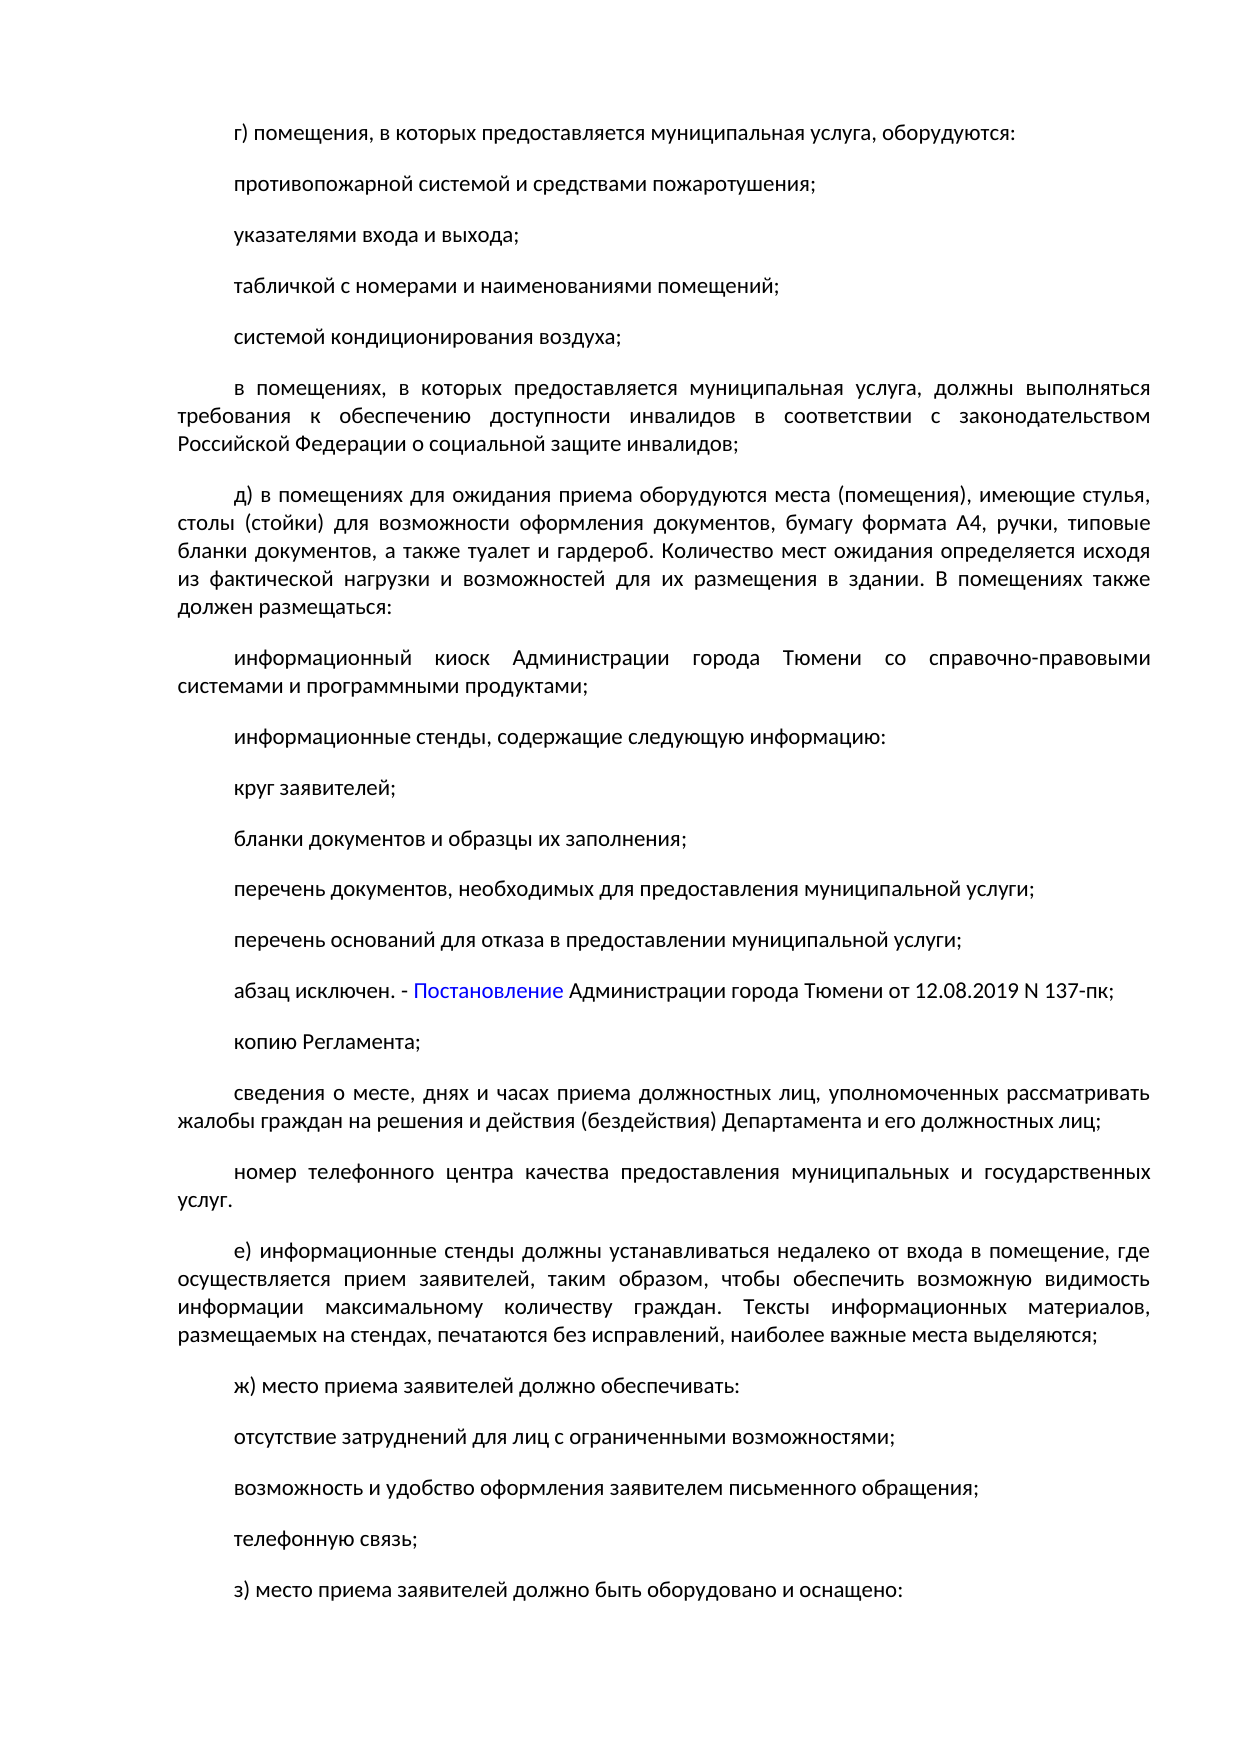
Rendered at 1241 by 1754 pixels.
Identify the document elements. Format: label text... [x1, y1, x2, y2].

text перечень документов, необходимых для предоставления муниципальной услуги; [177, 874, 1152, 903]
text номер телефонного центра качества предоставления муниципальных и государственных услуг. [177, 1157, 1152, 1213]
text абзац исключен. - Постановление Администрации города Тюмени от 12.08.2019 N 137-пк; [177, 976, 1152, 1004]
text табличкой с номерами и наименованиями помещений; [177, 271, 1152, 299]
text перечень оснований для отказа в предоставлении муниципальной услуги; [177, 926, 1152, 953]
text з) место приема заявителей должно быть оборудовано и оснащено: [177, 1575, 1152, 1603]
text системой кондиционирования воздуха; [177, 322, 1152, 350]
text г) помещения, в которых предоставляется муниципальная услуга, оборудуются: [177, 118, 1152, 146]
text круг заявителей; [177, 773, 1152, 801]
text телефонную связь; [177, 1524, 1152, 1552]
text отсутствие затруднений для лиц с ограниченными возможностями; [177, 1422, 1152, 1450]
text возможность и удобство оформления заявителем письменного обращения; [177, 1473, 1152, 1501]
text копию Регламента; [177, 1027, 1152, 1055]
text указателями входа и выхода; [177, 220, 1152, 248]
text информационный киоск Администрации города Тюмени со справочно-правовыми системами и программными продуктами; [177, 643, 1152, 699]
text бланки документов и образцы их заполнения; [177, 824, 1152, 852]
text в помещениях, в которых предоставляется муниципальная услуга, должны выполняться требования к обеспечению доступности инвалидов в соответствии с законодательством Российской Федерации о социальной защите инвалидов; [177, 373, 1152, 457]
text ж) место приема заявителей должно обеспечивать: [177, 1371, 1152, 1399]
text д) в помещениях для ожидания приема оборудуются места (помещения), имеющие стулья, столы (стойки) для возможности оформления документов, бумагу формата A4, ручки, типовые бланки документов, а также туалет и гардероб. Количество мест ожидания определяется исходя из фактической нагрузки и возможностей для их размещения в здании. В помещениях также должен размещаться: [177, 480, 1152, 620]
text информационные стенды, содержащие следующую информацию: [177, 722, 1152, 750]
text противопожарной системой и средствами пожаротушения; [177, 169, 1152, 197]
text сведения о месте, днях и часах приема должностных лиц, уполномоченных рассматривать жалобы граждан на решения и действия (бездействия) Департамента и его должностных лиц; [177, 1078, 1152, 1134]
text е) информационные стенды должны устанавливаться недалеко от входа в помещение, где осуществляется прием заявителей, таким образом, чтобы обеспечить возможную видимость информации максимальному количеству граждан. Тексты информационных материалов, размещаемых на стендах, печатаются без исправлений, наиболее важные места выделяются; [177, 1236, 1152, 1348]
